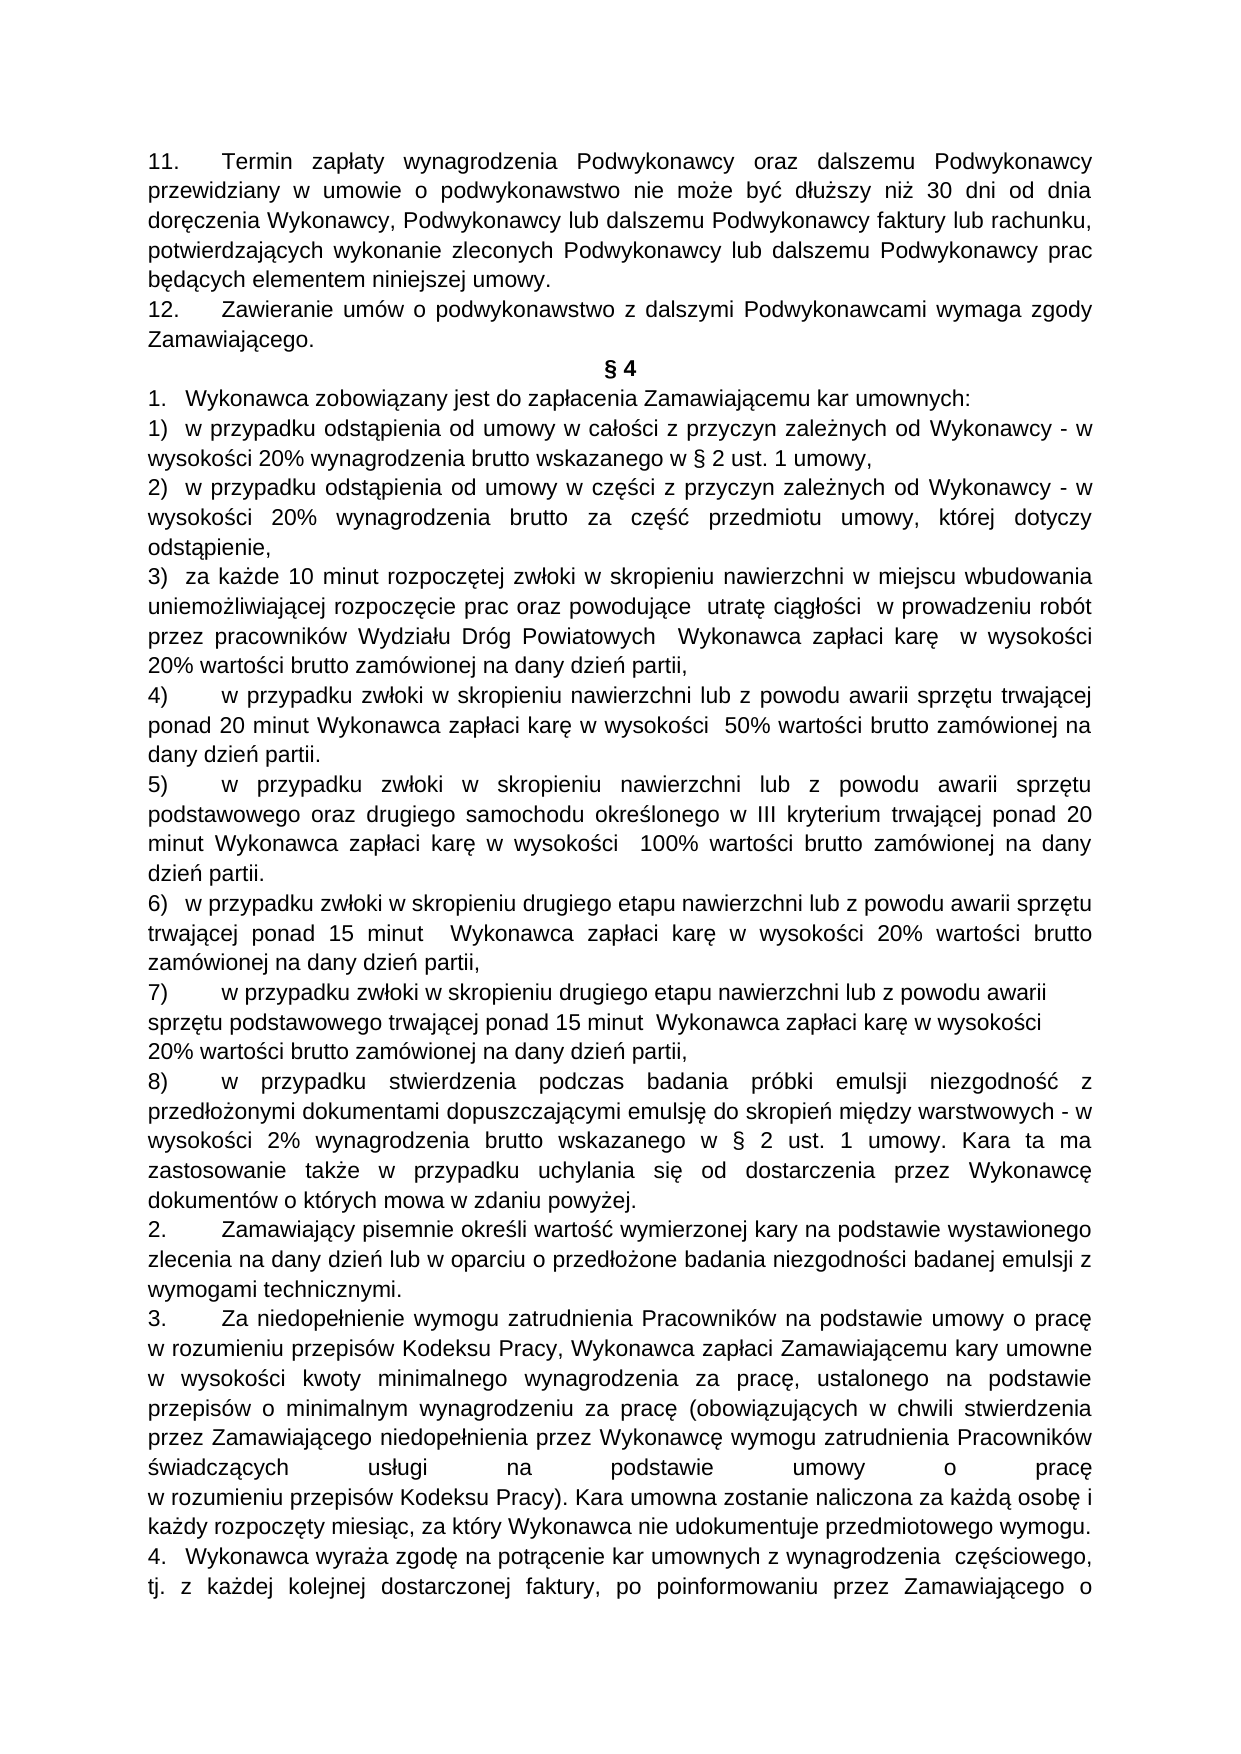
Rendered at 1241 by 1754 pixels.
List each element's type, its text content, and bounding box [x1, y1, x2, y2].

text § 4 [148, 355, 1093, 382]
list w przypadku odstąpienia od umowy w części z przyczyn zależnych od Wykonawcy - w wysokości 20% wynagrodzenia brutto za część przedmiotu umowy, której dotyczy odstąpienie, [148, 474, 1093, 560]
list w przypadku zwłoki w skropieniu nawierzchni lub z powodu awarii sprzętu podstawowego oraz drugiego samochodu określonego w III kryterium trwającej ponad 20 minut Wykonawca zapłaci karę w wysokości 100% wartości brutto zamówionej na dany dzień partii. [148, 771, 1093, 886]
list Zawieranie umów o podwykonawstwo z dalszymi Podwykonawcami wymaga zgody Zamawiającego. [148, 296, 1093, 352]
list Termin zapłaty wynagrodzenia Podwykonawcy oraz dalszemu Podwykonawcy przewidziany w umowie o podwykonawstwo nie może być dłuższy niż 30 dni od dnia doręczenia Wykonawcy, Podwykonawcy lub dalszemu Podwykonawcy faktury lub rachunku, potwierdzających wykonanie zleconych Podwykonawcy lub dalszemu Podwykonawcy prac będących elementem niniejszej umowy. [148, 148, 1093, 293]
list w przypadku zwłoki w skropieniu drugiego etapu nawierzchni lub z powodu awarii sprzętu trwającej ponad 15 minut Wykonawca zapłaci karę w wysokości 20% wartości brutto zamówionej na dany dzień partii, [148, 890, 1093, 976]
list w przypadku stwierdzenia podczas badania próbki emulsji niezgodność z przedłożonymi dokumentami dopuszczającymi emulsję do skropień między warstwowych - w wysokości 2% wynagrodzenia brutto wskazanego w § 2 ust. 1 umowy. Kara ta ma zastosowanie także w przypadku uchylania się od dostarczenia przez Wykonawcę dokumentów o których mowa w zdaniu powyżej. [148, 1068, 1093, 1213]
list w przypadku zwłoki w skropieniu drugiego etapu nawierzchni lub z powodu awarii sprzętu podstawowego trwającej ponad 15 minut Wykonawca zapłaci karę w wysokości 20% wartości brutto zamówionej na dany dzień partii, [148, 979, 1093, 1064]
list Za niedopełnienie wymogu zatrudnienia Pracowników na podstawie umowy o pracę w rozumieniu przepisów Kodeksu Pracy, Wykonawca zapłaci Zamawiającemu kary umowne w wysokości kwoty minimalnego wynagrodzenia za pracę, ustalonego na podstawie przepisów o minimalnym wynagrodzeniu za pracę (obowiązujących w chwili stwierdzenia przez Zamawiającego niedopełnienia przez Wykonawcę wymogu zatrudnienia Pracowników świadczących usługi na podstawie umowy o pracę w rozumieniu przepisów Kodeksu Pracy). Kara umowna zostanie naliczona za każdą osobę i każdy rozpoczęty miesiąc, za który Wykonawca nie udokumentuje przedmiotowego wymogu. [148, 1305, 1093, 1539]
list Zamawiający pisemnie określi wartość wymierzonej kary na podstawie wystawionego zlecenia na dany dzień lub w oparciu o przedłożone badania niezgodności badanej emulsji z wymogami technicznymi. [148, 1216, 1093, 1302]
list Wykonawca zobowiązany jest do zapłacenia Zamawiającemu kar umownych: [148, 385, 1093, 411]
list w przypadku zwłoki w skropieniu nawierzchni lub z powodu awarii sprzętu trwającej ponad 20 minut Wykonawca zapłaci karę w wysokości 50% wartości brutto zamówionej na dany dzień partii. [148, 682, 1093, 768]
list za każde 10 minut rozpoczętej zwłoki w skropieniu nawierzchni w miejscu wbudowania uniemożliwiającej rozpoczęcie prac oraz powodujące utratę ciągłości w prowadzeniu robót przez pracowników Wydziału Dróg Powiatowych Wykonawca zapłaci karę w wysokości 20% wartości brutto zamówionej na dany dzień partii, [148, 563, 1093, 679]
list w przypadku odstąpienia od umowy w całości z przyczyn zależnych od Wykonawcy - w wysokości 20% wynagrodzenia brutto wskazanego w § 2 ust. 1 umowy, [148, 415, 1093, 471]
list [148, 1543, 1093, 1599]
